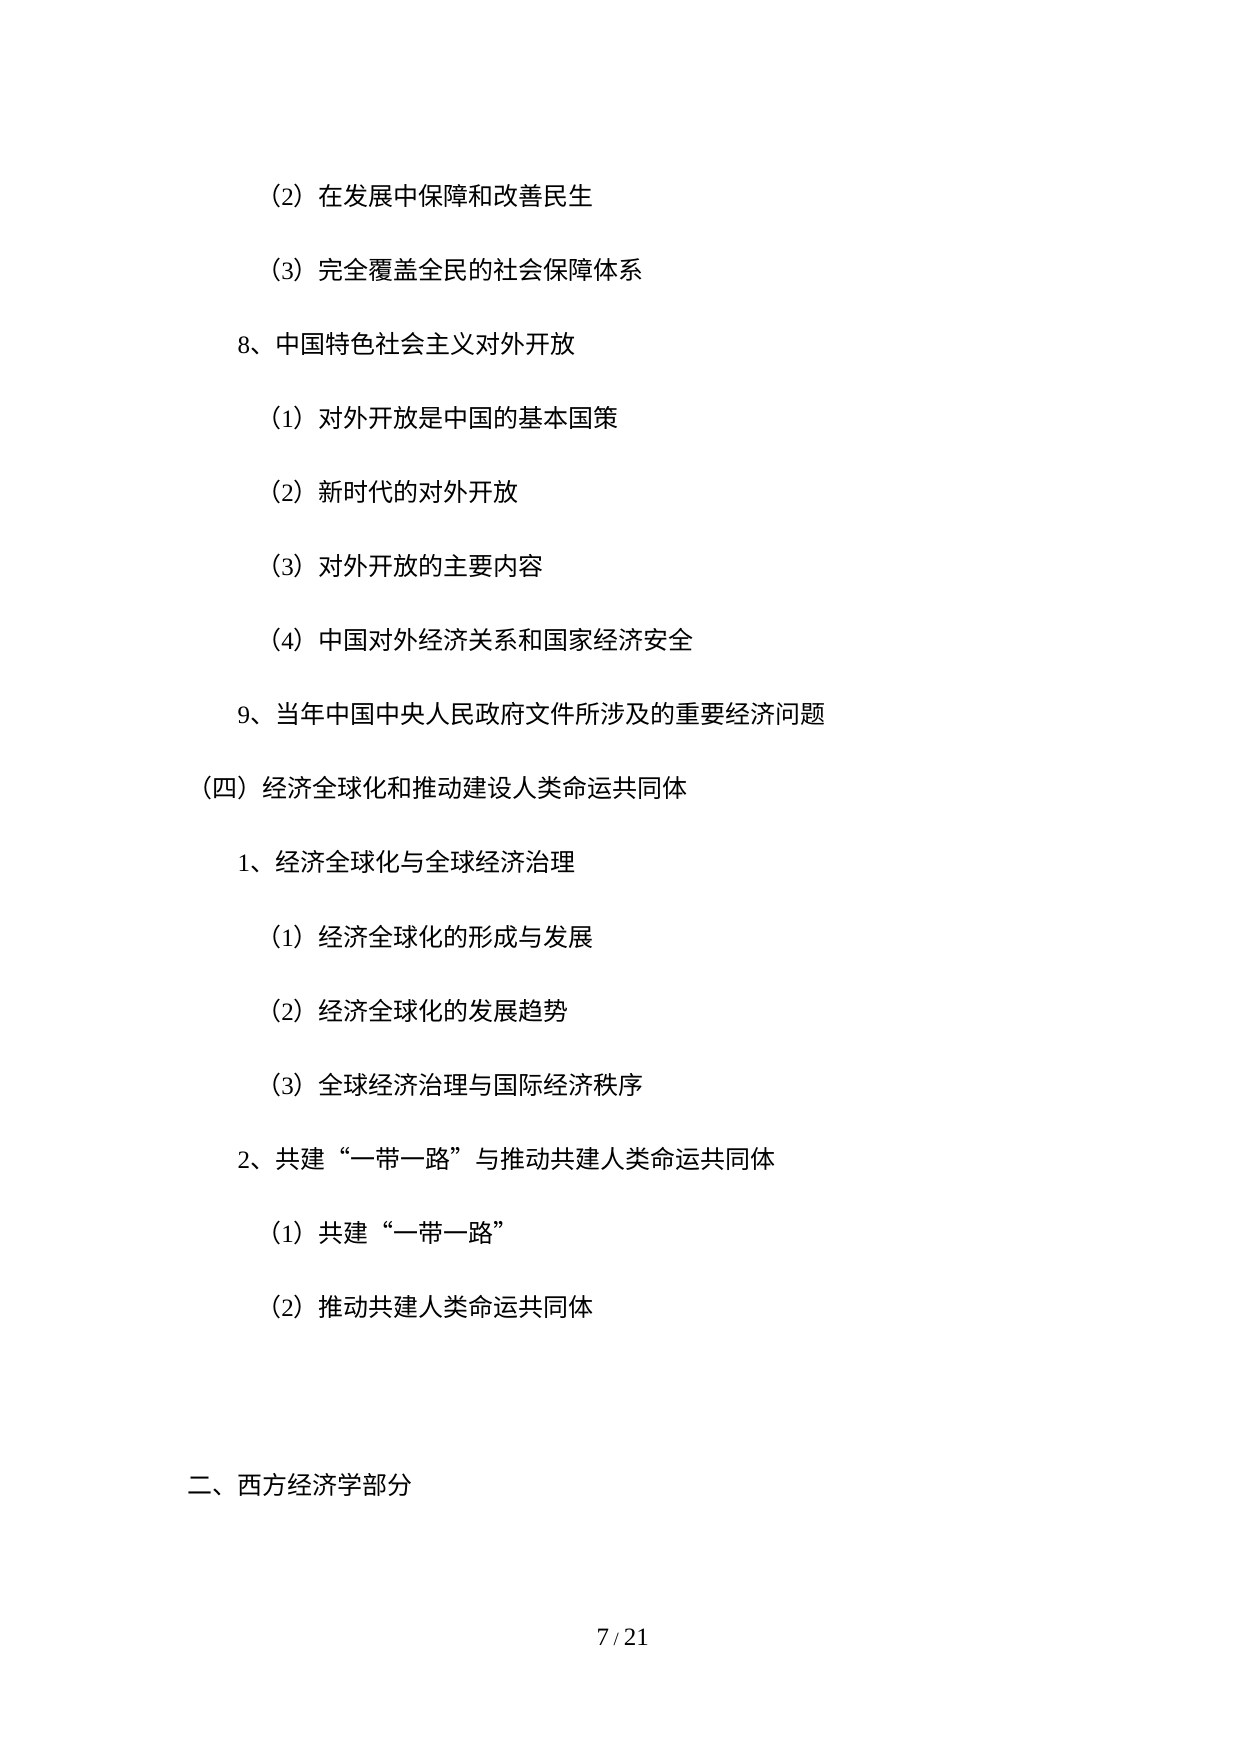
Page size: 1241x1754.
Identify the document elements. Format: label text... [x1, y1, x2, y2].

text （2）在发展中保障和改善民生 [187, 162, 1053, 227]
text 8、中国特色社会主义对外开放 [187, 310, 1053, 375]
text （四）经济全球化和推动建设人类命运共同体 [187, 754, 1053, 819]
text （3）全球经济治理与国际经济秩序 [187, 1051, 1053, 1116]
text （1）经济全球化的形成与发展 [187, 903, 1053, 968]
text 9、当年中国中央人民政府文件所涉及的重要经济问题 [187, 680, 1053, 745]
text （1）共建“一带一路” [187, 1199, 1053, 1264]
text 1、经济全球化与全球经济治理 [187, 828, 1053, 893]
text （3）完全覆盖全民的社会保障体系 [187, 236, 1053, 301]
text （1）对外开放是中国的基本国策 [187, 384, 1053, 449]
text （3）对外开放的主要内容 [187, 532, 1053, 597]
text 2、共建“一带一路”与推动共建人类命运共同体 [187, 1125, 1053, 1190]
text （2）经济全球化的发展趋势 [187, 977, 1053, 1042]
subtitle 二、西方经济学部分 [187, 1451, 1053, 1516]
text （2）推动共建人类命运共同体 [187, 1273, 1053, 1338]
text （2）新时代的对外开放 [187, 458, 1053, 523]
text （4）中国对外经济关系和国家经济安全 [187, 606, 1053, 671]
